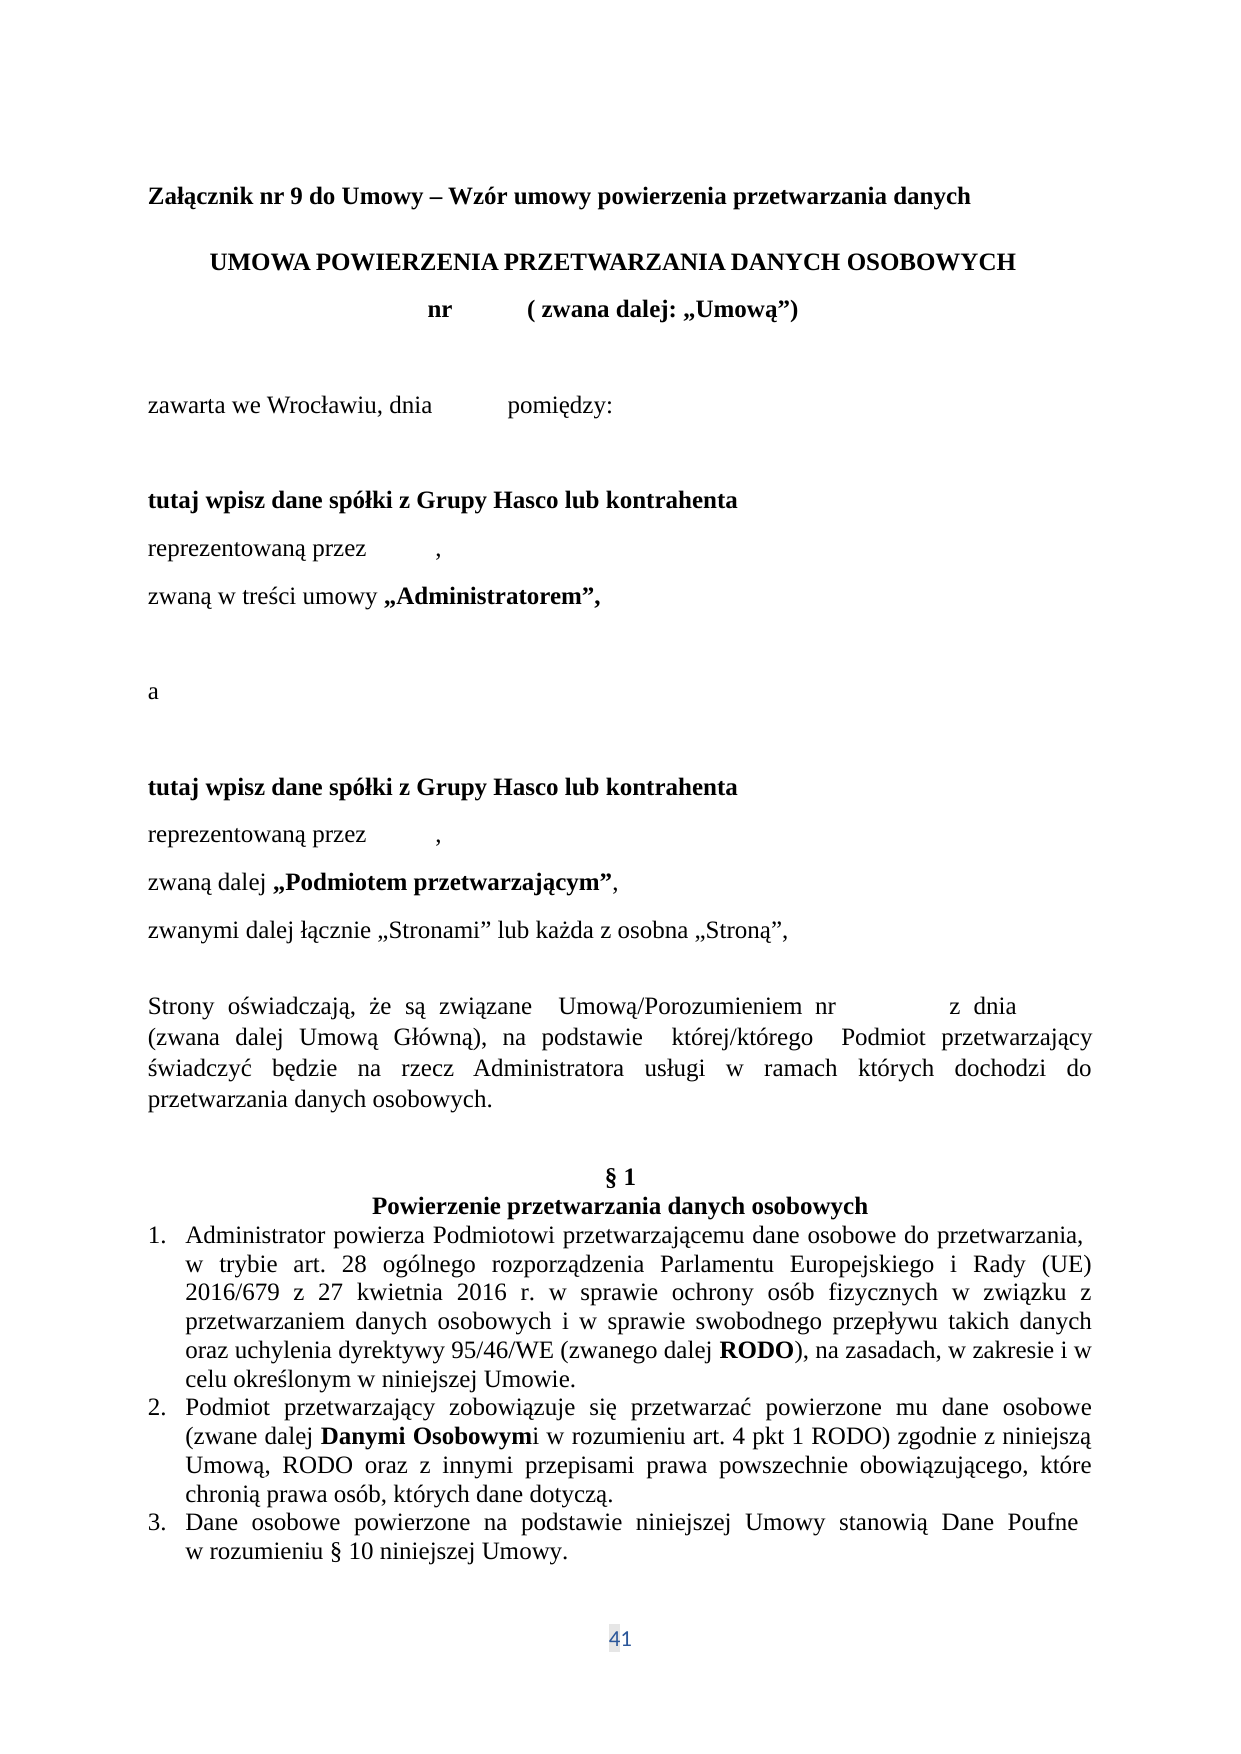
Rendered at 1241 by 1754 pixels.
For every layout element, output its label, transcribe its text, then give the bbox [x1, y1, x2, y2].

text Załącznik nr 9 do Umowy – Wzór umowy powierzenia przetwarzania danych [148, 181, 1092, 209]
list Podmiot przetwarzający zobowiązuje się przetwarzać powierzone mu dane osobowe (zwane dalej Danymi Osobowymi w rozumieniu art. 4 pkt 1 RODO) zgodnie z niniejszą Umową, RODO oraz z innymi przepisami prawa powszechnie obowiązującego, które chronią prawa osób, których dane dotyczą. [148, 1392, 1092, 1507]
text zwaną w treści umowy „Administratorem”, [148, 581, 1092, 609]
text tutaj wpisz dane spółki z Grupy Hasco lub kontrahenta [148, 772, 1095, 800]
list Dane osobowe powierzone na podstawie niniejszej Umowy stanowią Dane Poufne w rozumieniu § 10 niniejszej Umowy. [148, 1507, 1092, 1565]
text zawarta we Wrocławiu, dnia pomiędzy: [148, 390, 1092, 419]
text tutaj wpisz dane spółki z Grupy Hasco lub kontrahenta [148, 485, 1095, 514]
text reprezentowaną przez , [148, 819, 1095, 848]
text nr ( zwana dalej: „Umową”) [133, 294, 1092, 323]
text zwanymi dalej łącznie „Stronami” lub każda z osobna „Stroną”, [148, 915, 1092, 943]
text UMOWA POWIERZENIA PRZETWARZANIA DANYCH OSOBOWYCH [133, 247, 1092, 276]
text Strony oświadczają, że są związane Umową/Porozumieniem nr z dnia (zwana dalej Umową Główną), na podstawie której/którego Podmiot przetwarzający świadczyć będzie na rzecz Administratora usługi w ramach których dochodzi do przetwarzania danych osobowych. [148, 991, 1092, 1113]
list Administrator powierza Podmiotowi przetwarzającemu dane osobowe do przetwarzania, w trybie art. 28 ogólnego rozporządzenia Parlamentu Europejskiego i Rady (UE) 2016/679 z 27 kwietnia 2016 r. w sprawie ochrony osób fizycznych w związku z przetwarzaniem danych osobowych i w sprawie swobodnego przepływu takich danych oraz uchylenia dyrektywy 95/46/WE (zwanego dalej RODO), na zasadach, w zakresie i w celu określonym w niniejszej Umowie. [148, 1220, 1092, 1392]
text reprezentowaną przez , [148, 533, 1095, 562]
text a [148, 676, 1092, 705]
text Powierzenie przetwarzania danych osobowych [148, 1191, 1092, 1220]
text zwaną dalej „Podmiotem przetwarzającym”, [148, 867, 1092, 896]
text § 1 [148, 1162, 1092, 1191]
